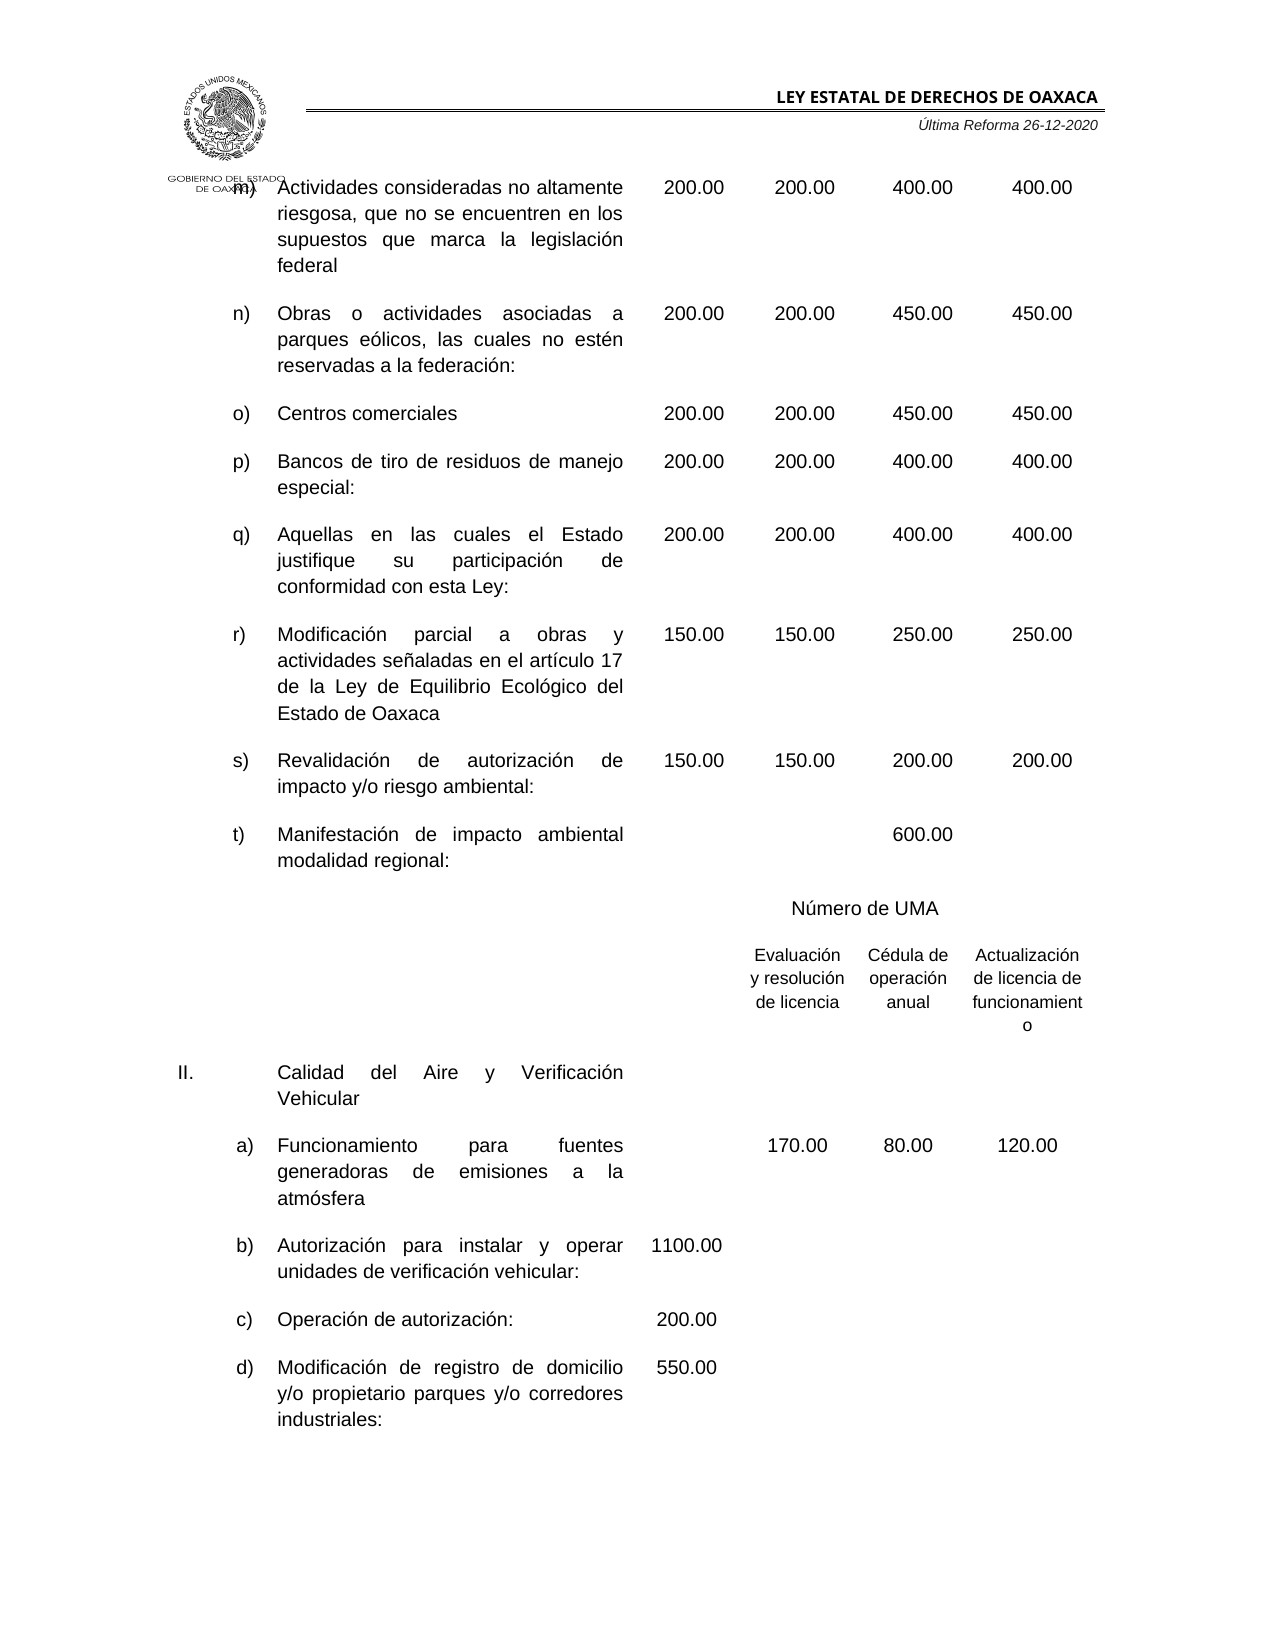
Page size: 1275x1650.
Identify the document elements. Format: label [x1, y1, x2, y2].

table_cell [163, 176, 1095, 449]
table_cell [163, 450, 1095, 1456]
picture [165, 73, 288, 176]
